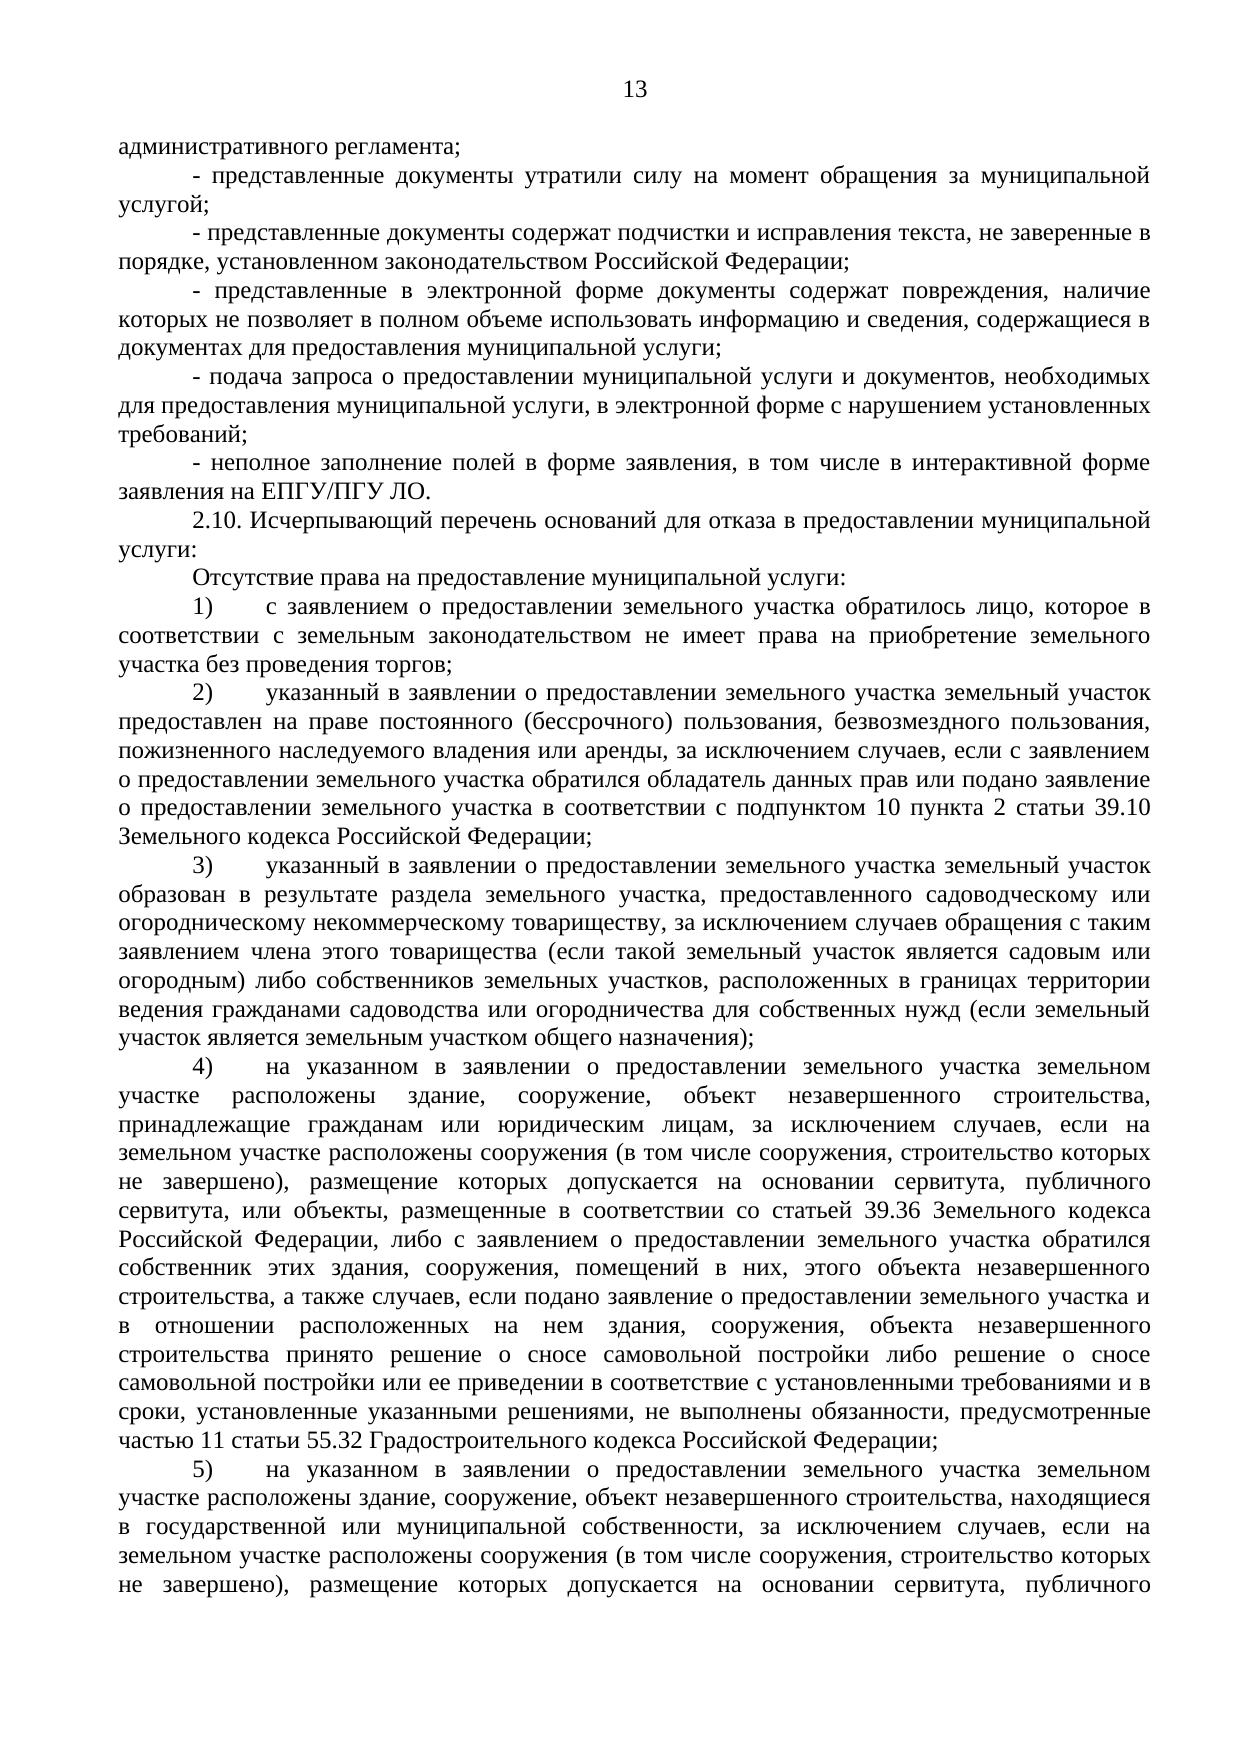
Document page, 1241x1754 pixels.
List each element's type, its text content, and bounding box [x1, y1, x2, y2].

text - неполное заполнение полей в форме заявления, в том числе в интерактивной форме заявления на ЕПГУ/ПГУ ЛО. [118, 447, 1152, 505]
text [118, 131, 1152, 160]
text 2.10. Исчерпывающий перечень оснований для отказа в предоставлении муниципальной услуги: [118, 505, 1152, 562]
list на указанном в заявлении о предоставлении земельного участка земельном участке расположены здание, сооружение, объект незавершенного строительства, принадлежащие гражданам или юридическим лицам, за исключением случаев, если на земельном участке расположены сооружения (в том числе сооружения, строительство которых не завершено), размещение которых допускается на основании сервитута, публичного сервитута, или объекты, размещенные в соответствии со статьей 39.36 Земельного кодекса Российской Федерации, либо с заявлением о предоставлении земельного участка обратился собственник этих здания, сооружения, помещений в них, этого объекта незавершенного строительства, а также случаев, если подано заявление о предоставлении земельного участка и в отношении расположенных на нем здания, сооружения, объекта незавершенного строительства принято решение о сносе самовольной постройки либо решение о сносе самовольной постройки или ее приведении в соответствие с установленными требованиями и в сроки, установленные указанными решениями, не выполнены обязанности, предусмотренные частью 11 статьи 55.32 Градостроительного кодекса Российской Федерации; [118, 1051, 1152, 1454]
list указанный в заявлении о предоставлении земельного участка земельный участок предоставлен на праве постоянного (бессрочного) пользования, безвозмездного пользования, пожизненного наследуемого владения или аренды, за исключением случаев, если с заявлением о предоставлении земельного участка обратился обладатель данных прав или подано заявление о предоставлении земельного участка в соответствии с подпунктом 10 пункта 2 статьи 39.10 Земельного кодекса Российской Федерации; [118, 677, 1152, 850]
text - представленные документы утратили силу на момент обращения за муниципальной услугой; [118, 160, 1152, 217]
text Отсутствие права на предоставление муниципальной услуги: [118, 562, 1152, 591]
list указанный в заявлении о предоставлении земельного участка земельный участок образован в результате раздела земельного участка, предоставленного садоводческому или огородническому некоммерческому товариществу, за исключением случаев обращения с таким заявлением члена этого товарищества (если такой земельный участок является садовым или огородным) либо собственников земельных участков, расположенных в границах территории ведения гражданами садоводства или огородничества для собственных нужд (если земельный участок является земельным участком общего назначения); [118, 850, 1152, 1051]
list с заявлением о предоставлении земельного участка обратилось лицо, которое в соответствии с земельным законодательством не имеет права на приобретение земельного участка без проведения торгов; [118, 591, 1152, 677]
text - подача запроса о предоставлении муниципальной услуги и документов, необходимых для предоставления муниципальной услуги, в электронной форме с нарушением установленных требований; [118, 361, 1152, 447]
text - представленные в электронной форме документы содержат повреждения, наличие которых не позволяет в полном объеме использовать информацию и сведения, содержащиеся в документах для предоставления муниципальной услуги; [118, 275, 1152, 361]
text - представленные документы содержат подчистки и исправления текста, не заверенные в порядке, установленном законодательством Российской Федерации; [118, 217, 1152, 275]
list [118, 1454, 1152, 1597]
